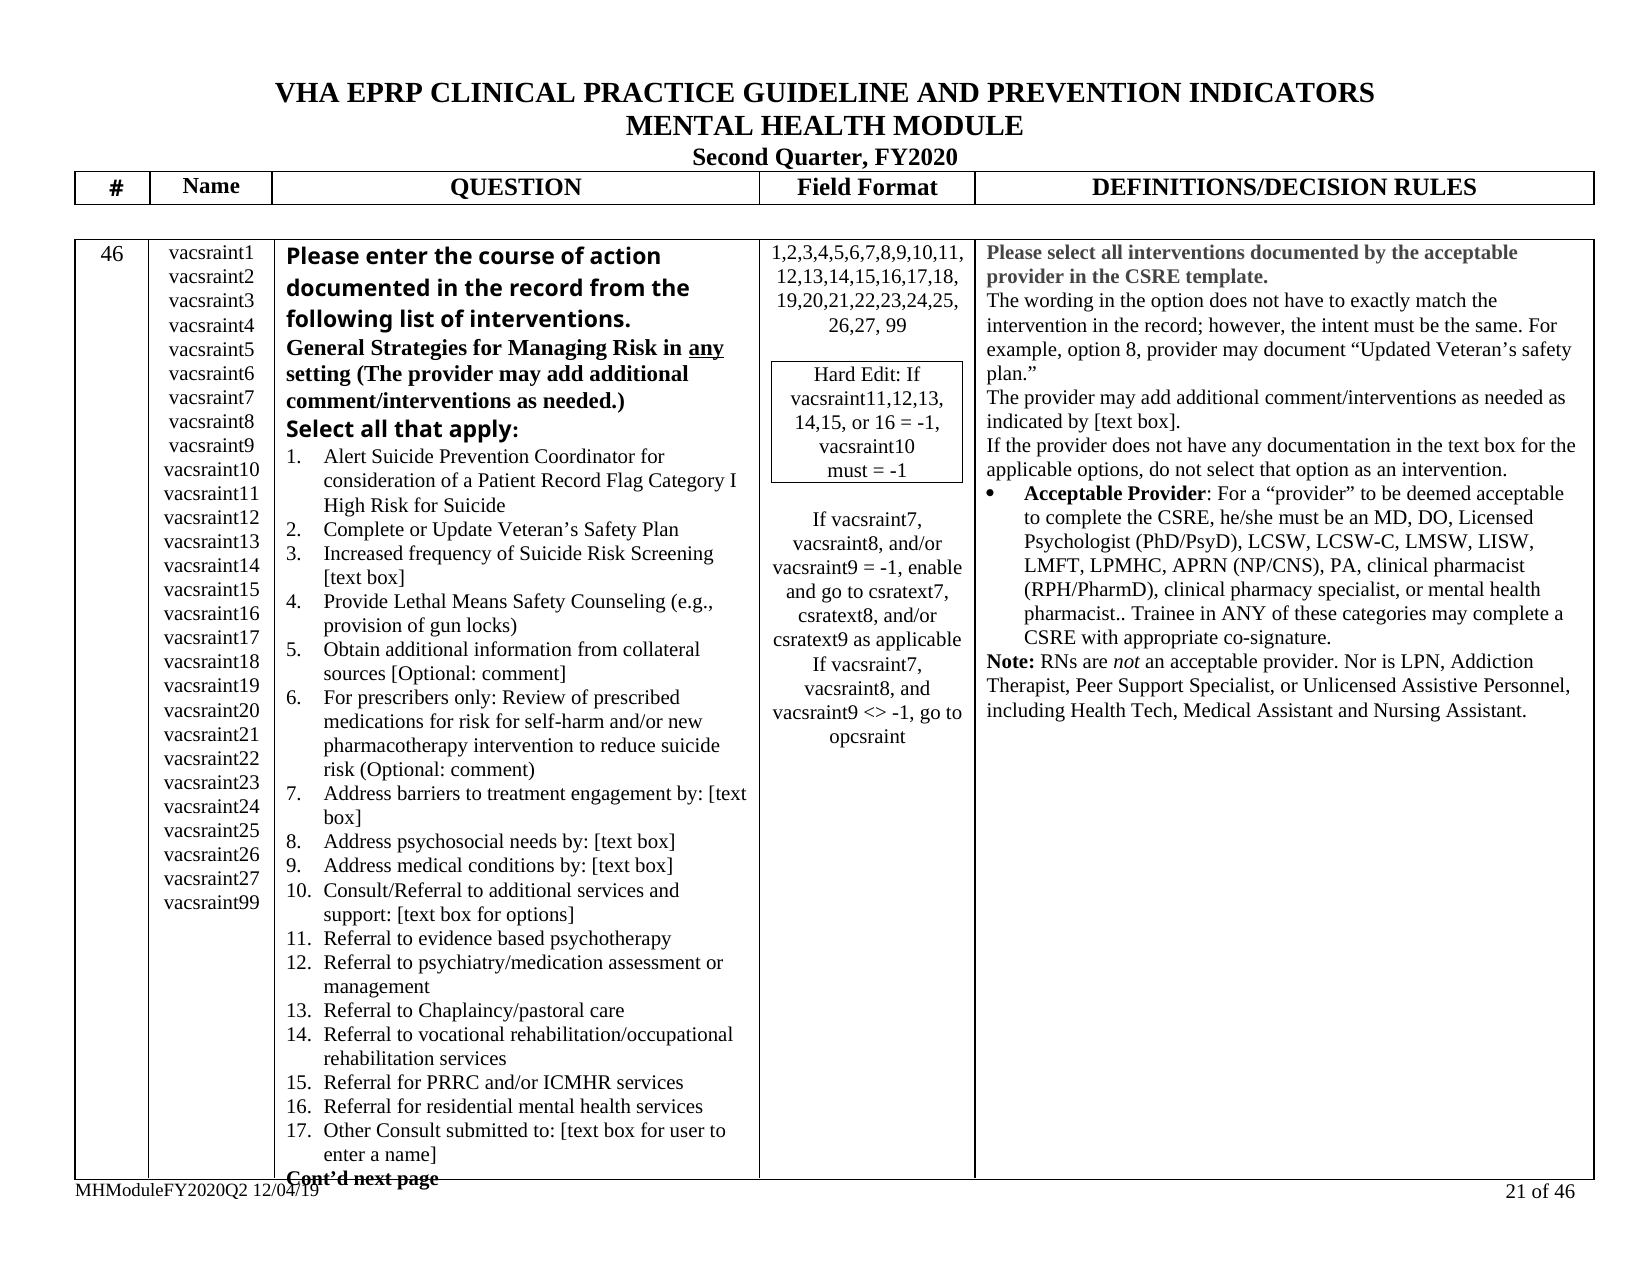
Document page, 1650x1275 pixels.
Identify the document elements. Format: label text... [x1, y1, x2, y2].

table_cell 46 [76, 240, 148, 1178]
table_cell 1,2,3,4,5,6,7,8,9,10,11,12,13,14,15,16,17,18, 19,20,21,22,23,24,25, 26,27, 99 If vacsraint7, vacsraint8, and/or vacsraint9 = -1, enable and go to csratext7, csratext8, and/or csratext9 as applicable If vacsraint7, vacsraint8, and vacsraint9 <> -1, go to opcsraint [760, 240, 974, 1178]
table_cell Please select all interventions documented by the acceptable provider in the CSRE template. The wording in the option does not have to exactly match the intervention in the record; however, the intent must be the same. For example, option 8, provider may document “Updated Veteran’s safety plan.” The provider may add additional comment/interventions as needed as indicated by [text box]. If the provider does not have any documentation in the text box for the applicable options, do not select that option as an intervention. Acceptable Provider: For a “provider” to be deemed acceptable to complete the CSRE, he/she must be an MD, DO, Licensed Psychologist (PhD/PsyD), LCSW, LCSW-C, LMSW, LISW, LMFT, LPMHC, APRN (NP/CNS), PA, clinical pharmacist (RPH/PharmD), clinical pharmacy specialist, or mental health pharmacist.. Trainee in ANY of these categories may complete a CSRE with appropriate co-signature. Note: RNs are not an acceptable provider. Nor is LPN, Addiction Therapist, Peer Support Specialist, or Unlicensed Assistive Personnel, including Health Tech, Medical Assistant and Nursing Assistant. [976, 240, 1593, 1178]
table_cell vacsraint1 vacsraint2 vacsraint3 vacsraint4 vacsraint5 vacsraint6 vacsraint7 vacsraint8 vacsraint9 vacsraint10 vacsraint11 vacsraint12 vacsraint13 vacsraint14 vacsraint15 vacsraint16 vacsraint17 vacsraint18 vacsraint19 vacsraint20 vacsraint21 vacsraint22 vacsraint23 vacsraint24 vacsraint25 vacsraint26 vacsraint27 vacsraint99 [149, 240, 274, 1178]
table_cell Please enter the course of action documented in the record from the following list of interventions. General Strategies for Managing Risk in any setting (The provider may add additional comment/interventions as needed.) Select all that apply: Alert Suicide Prevention Coordinator for consideration of a Patient Record Flag Category I High Risk for Suicide Complete or Update Veteran’s Safety Plan Increased frequency of Suicide Risk Screening [text box] Provide Lethal Means Safety Counseling (e.g., provision of gun locks) Obtain additional information from collateral sources [Optional: comment] For prescribers only: Review of prescribed medications for risk for self-harm and/or new pharmacotherapy intervention to reduce suicide risk (Optional: comment) Address barriers to treatment engagement by: [text box] Address psychosocial needs by: [text box] Address medical conditions by: [text box] Consult/Referral to additional services and support: [text box for options] Referral to evidence based psychotherapy Referral to psychiatry/medication assessment or management Referral to Chaplaincy/pastoral care Referral to vocational rehabilitation/occupational rehabilitation services Referral for PRRC and/or ICMHR services Referral for residential mental health services Other Consult submitted to: [text box for user to enter a name] Cont’d next page [275, 240, 759, 1178]
